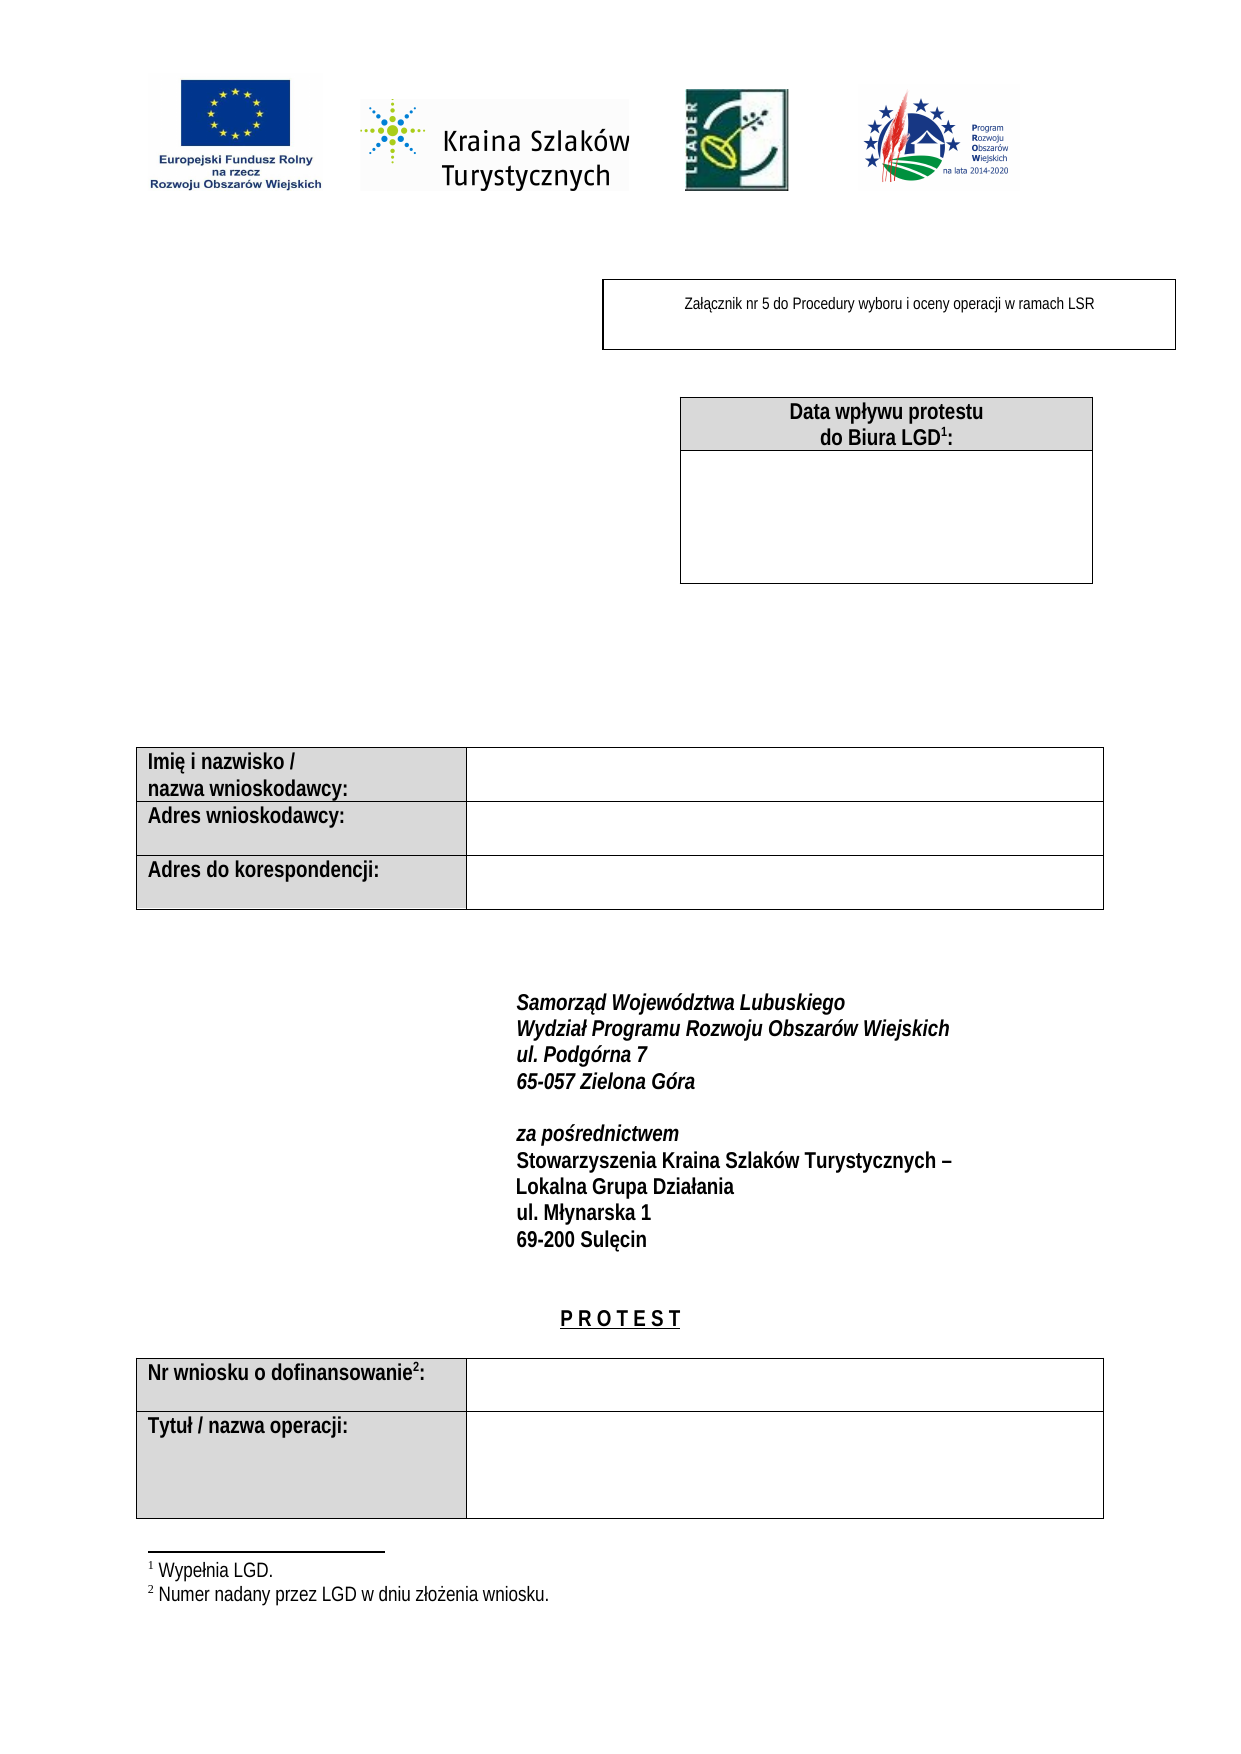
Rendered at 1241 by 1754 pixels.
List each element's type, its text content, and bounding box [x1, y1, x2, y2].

text Wydział Programu Rozwoju Obszarów Wiejskich [443, 1015, 1093, 1041]
picture [857, 84, 1020, 191]
text ul. Podgórna 7 [443, 1041, 1093, 1068]
text Stowarzyszenia Kraina Szlaków Turystycznych – Lokalna Grupa Działania [443, 1147, 1093, 1199]
picture [685, 89, 789, 191]
text 69-200 Sulęcin [443, 1226, 1093, 1252]
table_header Nr wniosku o dofinansowanie: [137, 1359, 466, 1411]
text P R O T E S T [148, 1305, 1093, 1331]
table_cell [681, 451, 1092, 583]
table_cell Adres wnioskodawcy: [137, 802, 466, 855]
table_header Data wpływu protestu do Biura LGD: [681, 398, 1092, 450]
table_cell [467, 856, 1103, 908]
table_cell Tytuł / nazwa operacji: [137, 1412, 466, 1518]
table_header Imię i nazwisko / nazwa wnioskodawcy: [137, 748, 466, 801]
table_cell Adres do korespondencji: [137, 856, 466, 908]
text za pośrednictwem [516, 1120, 1093, 1147]
table_cell [467, 802, 1103, 855]
text Samorząd Województwa Lubuskiego [443, 988, 1093, 1015]
table_header [467, 1359, 1103, 1411]
table_cell [467, 1412, 1103, 1518]
text ul. Młynarska 1 [443, 1199, 1093, 1226]
text 65-057 Zielona Góra [443, 1068, 1093, 1094]
table_header [467, 748, 1103, 801]
picture [360, 99, 630, 191]
